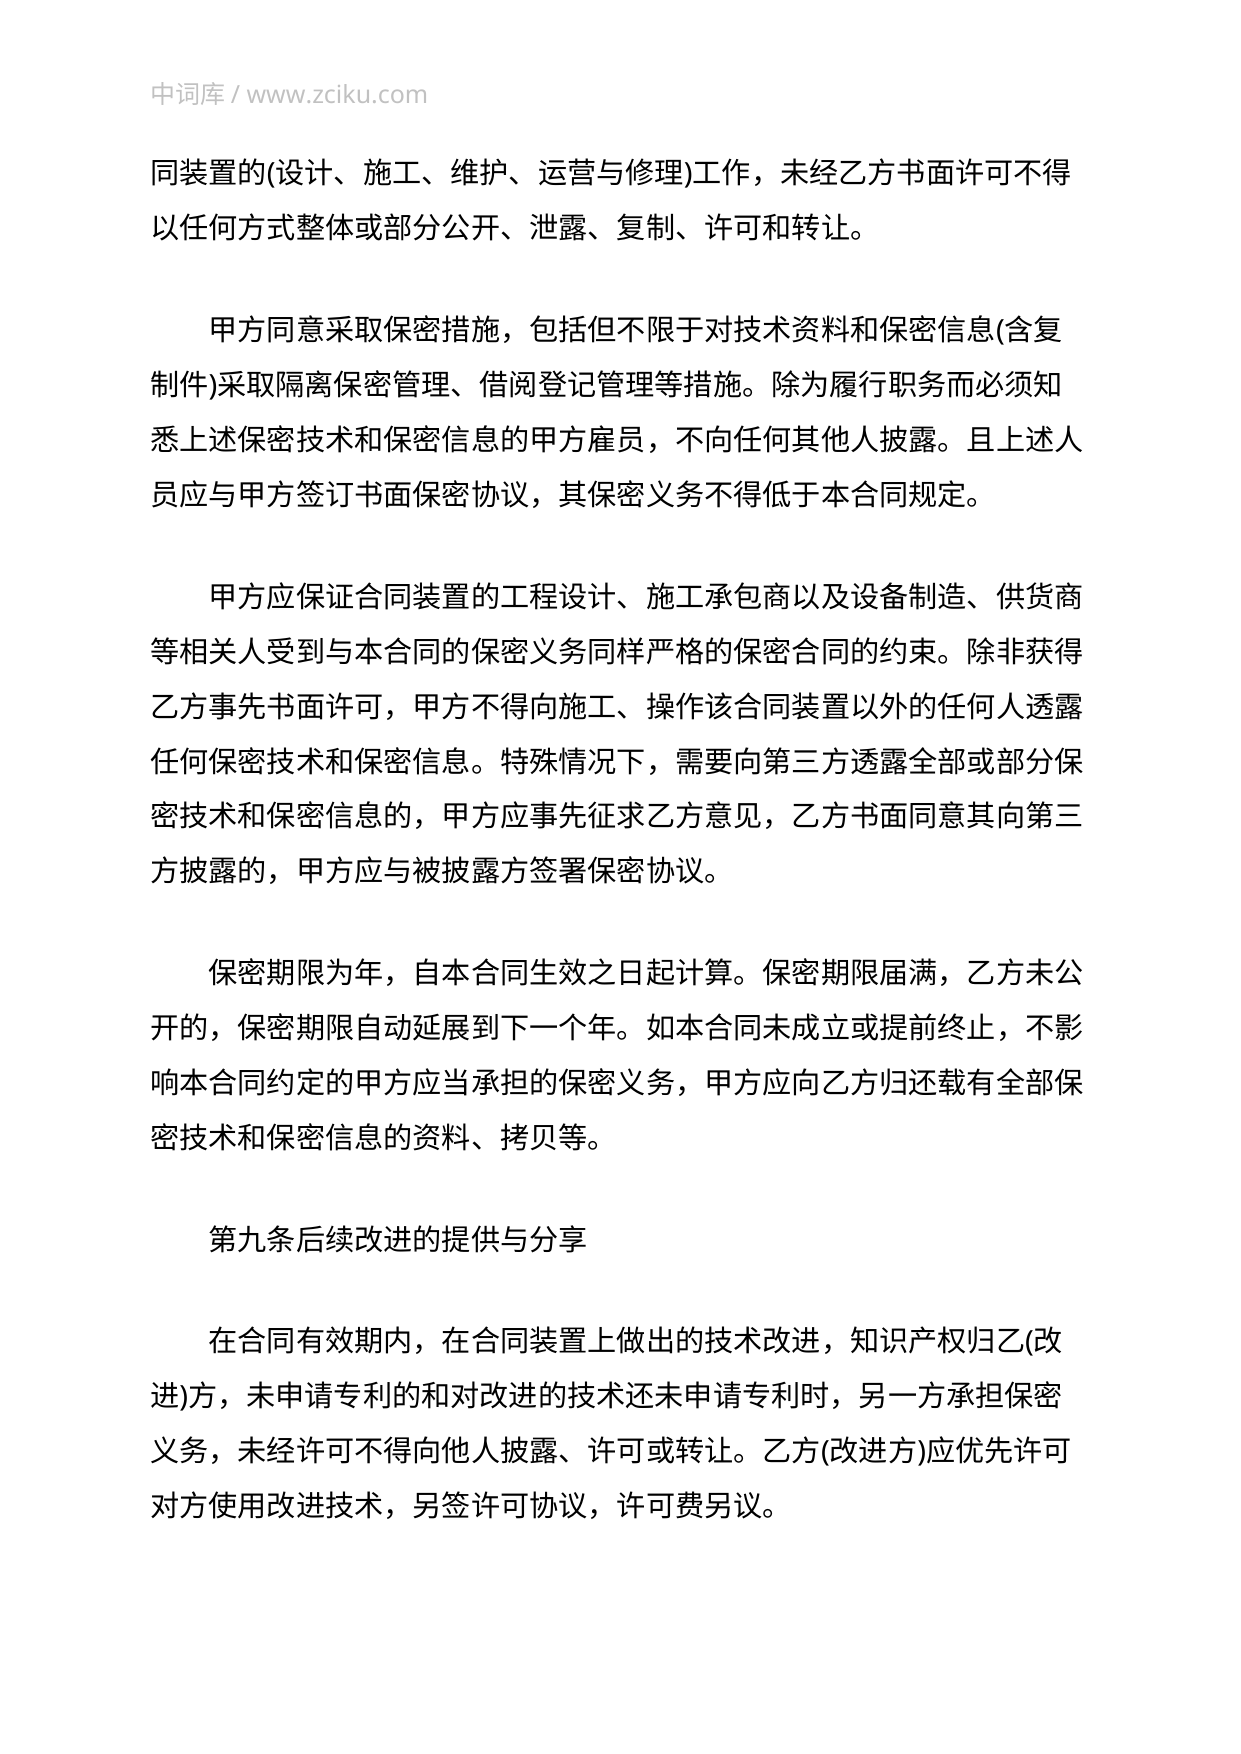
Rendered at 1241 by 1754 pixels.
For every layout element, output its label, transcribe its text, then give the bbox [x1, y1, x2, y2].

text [150, 150, 1090, 247]
text 甲方应保证合同装置的工程设计、施工承包商以及设备制造、供货商等相关人受到与本合同的保密义务同样严格的保密合同的约束。除非获得乙方事先书面许可，甲方不得向施工、操作该合同装置以外的任何人透露任何保密技术和保密信息。特殊情况下，需要向第三方透露全部或部分保密技术和保密信息的，甲方应事先征求乙方意见，乙方书面同意其向第三方披露的，甲方应与被披露方签署保密协议。 [150, 573, 1090, 890]
text 在合同有效期内，在合同装置上做出的技术改进，知识产权归乙(改进)方，未申请专利的和对改进的技术还未申请专利时，另一方承担保密义务，未经许可不得向他人披露、许可或转让。乙方(改进方)应优先许可对方使用改进技术，另签许可协议，许可费另议。 [150, 1318, 1090, 1525]
text 甲方同意采取保密措施，包括但不限于对技术资料和保密信息(含复制件)采取隔离保密管理、借阅登记管理等措施。除为履行职务而必须知悉上述保密技术和保密信息的甲方雇员，不向任何其他人披露。且上述人员应与甲方签订书面保密协议，其保密义务不得低于本合同规定。 [150, 307, 1090, 514]
text 保密期限为年，自本合同生效之日起计算。保密期限届满，乙方未公开的，保密期限自动延展到下一个年。如本合同未成立或提前终止，不影响本合同约定的甲方应当承担的保密义务，甲方应向乙方归还载有全部保密技术和保密信息的资料、拷贝等。 [150, 950, 1090, 1157]
text 第九条后续改进的提供与分享 [150, 1216, 1090, 1258]
